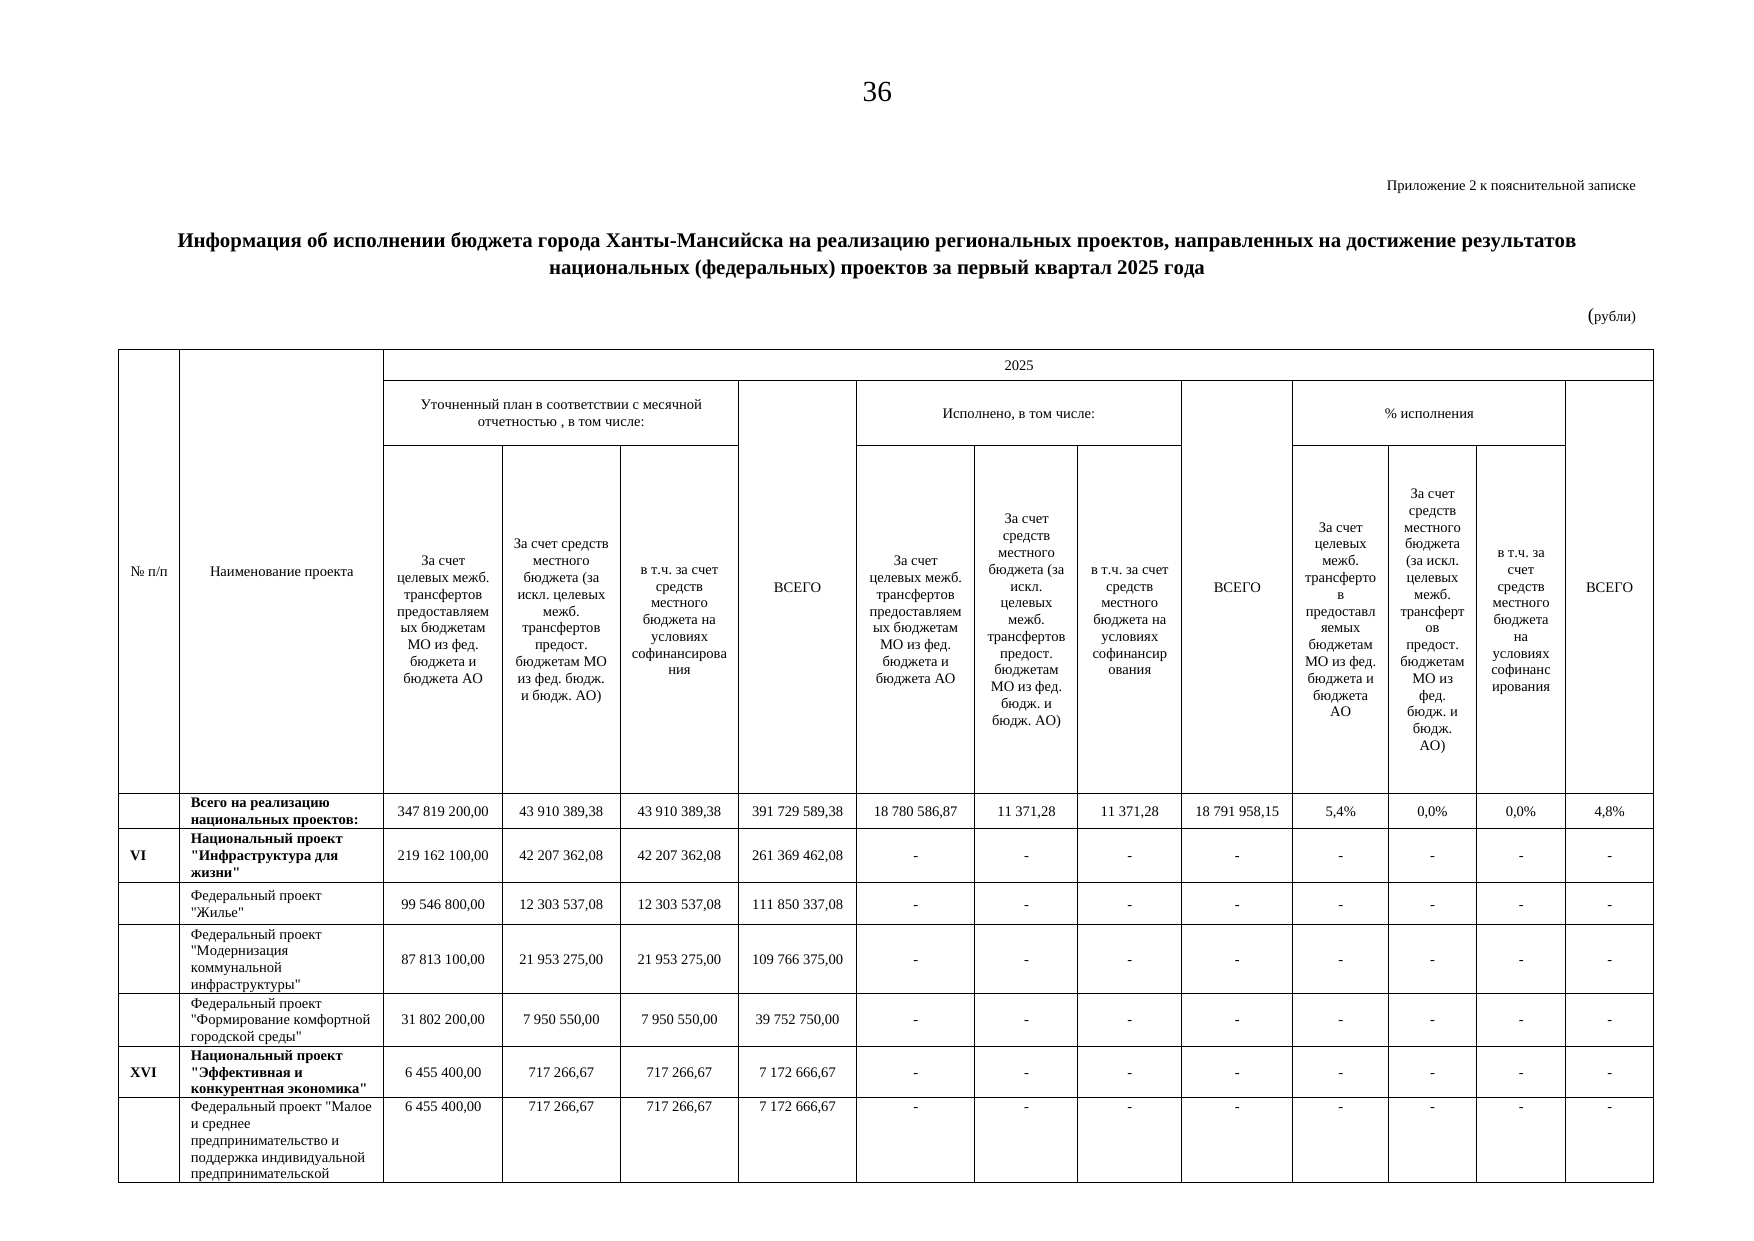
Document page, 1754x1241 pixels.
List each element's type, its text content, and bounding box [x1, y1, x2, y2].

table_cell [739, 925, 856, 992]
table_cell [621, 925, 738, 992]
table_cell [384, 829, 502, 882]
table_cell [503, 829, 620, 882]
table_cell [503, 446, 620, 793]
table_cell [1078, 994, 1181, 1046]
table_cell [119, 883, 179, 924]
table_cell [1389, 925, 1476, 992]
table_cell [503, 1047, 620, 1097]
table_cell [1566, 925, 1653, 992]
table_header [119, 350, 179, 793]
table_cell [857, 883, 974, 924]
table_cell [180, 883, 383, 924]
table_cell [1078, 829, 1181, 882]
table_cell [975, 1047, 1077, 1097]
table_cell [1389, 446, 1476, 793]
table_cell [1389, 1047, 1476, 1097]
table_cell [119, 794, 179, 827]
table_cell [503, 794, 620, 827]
text Приложение 2 к пояснительной записке [118, 177, 1636, 194]
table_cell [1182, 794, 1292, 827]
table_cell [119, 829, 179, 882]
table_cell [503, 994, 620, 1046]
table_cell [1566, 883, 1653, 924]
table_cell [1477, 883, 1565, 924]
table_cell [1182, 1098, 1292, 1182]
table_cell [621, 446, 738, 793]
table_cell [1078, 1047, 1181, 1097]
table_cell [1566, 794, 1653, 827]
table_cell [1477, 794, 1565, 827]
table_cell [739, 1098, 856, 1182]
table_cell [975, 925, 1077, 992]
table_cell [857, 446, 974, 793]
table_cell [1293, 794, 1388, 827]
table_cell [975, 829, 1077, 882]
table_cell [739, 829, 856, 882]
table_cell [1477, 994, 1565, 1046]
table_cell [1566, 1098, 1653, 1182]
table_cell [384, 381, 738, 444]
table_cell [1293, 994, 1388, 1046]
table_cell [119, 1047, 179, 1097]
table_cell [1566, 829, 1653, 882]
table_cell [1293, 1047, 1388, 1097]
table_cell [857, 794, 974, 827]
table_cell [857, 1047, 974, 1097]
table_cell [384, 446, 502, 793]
text (рубли) [118, 303, 1636, 325]
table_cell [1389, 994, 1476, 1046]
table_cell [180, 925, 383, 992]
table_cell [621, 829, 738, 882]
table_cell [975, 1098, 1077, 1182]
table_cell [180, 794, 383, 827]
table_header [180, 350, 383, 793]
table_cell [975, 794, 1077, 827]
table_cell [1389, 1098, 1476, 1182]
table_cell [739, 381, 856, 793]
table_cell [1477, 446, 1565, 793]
text Информация об исполнении бюджета города Ханты-Мансийска на реализацию региональных проектов, направленных на достижение результатов национальных (федеральных) проектов за первый квартал 2025 года [118, 227, 1636, 279]
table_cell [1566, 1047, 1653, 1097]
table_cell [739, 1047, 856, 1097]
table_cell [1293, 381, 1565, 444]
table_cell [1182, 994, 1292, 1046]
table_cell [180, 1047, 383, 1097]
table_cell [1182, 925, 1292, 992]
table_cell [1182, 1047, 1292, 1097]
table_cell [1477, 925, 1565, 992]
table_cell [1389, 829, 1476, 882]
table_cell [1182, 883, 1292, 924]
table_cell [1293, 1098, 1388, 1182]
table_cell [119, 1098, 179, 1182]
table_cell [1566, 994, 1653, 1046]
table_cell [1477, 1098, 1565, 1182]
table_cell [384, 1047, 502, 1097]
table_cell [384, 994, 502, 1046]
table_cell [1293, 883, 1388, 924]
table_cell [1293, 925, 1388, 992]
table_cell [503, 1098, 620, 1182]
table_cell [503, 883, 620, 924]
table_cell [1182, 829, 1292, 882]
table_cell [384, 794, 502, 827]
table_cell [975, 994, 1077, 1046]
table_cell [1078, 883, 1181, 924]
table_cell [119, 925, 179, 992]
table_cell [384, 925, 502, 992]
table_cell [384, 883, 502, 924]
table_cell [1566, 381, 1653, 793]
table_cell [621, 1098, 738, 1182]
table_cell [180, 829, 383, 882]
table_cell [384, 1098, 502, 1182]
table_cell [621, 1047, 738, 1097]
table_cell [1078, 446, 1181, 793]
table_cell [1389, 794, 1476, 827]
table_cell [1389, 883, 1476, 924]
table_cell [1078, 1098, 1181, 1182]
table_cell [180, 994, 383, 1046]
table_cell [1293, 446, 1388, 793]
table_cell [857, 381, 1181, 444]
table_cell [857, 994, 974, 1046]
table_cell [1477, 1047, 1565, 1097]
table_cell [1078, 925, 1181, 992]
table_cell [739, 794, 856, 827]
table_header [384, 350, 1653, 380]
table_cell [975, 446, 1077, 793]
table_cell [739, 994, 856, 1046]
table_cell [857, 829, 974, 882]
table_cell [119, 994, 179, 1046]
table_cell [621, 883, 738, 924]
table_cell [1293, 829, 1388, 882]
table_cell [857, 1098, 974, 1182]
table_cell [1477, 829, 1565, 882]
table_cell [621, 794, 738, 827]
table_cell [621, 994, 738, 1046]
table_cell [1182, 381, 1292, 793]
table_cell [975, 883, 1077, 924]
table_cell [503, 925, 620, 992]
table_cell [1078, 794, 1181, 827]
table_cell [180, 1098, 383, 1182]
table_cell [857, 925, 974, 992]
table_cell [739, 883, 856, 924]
